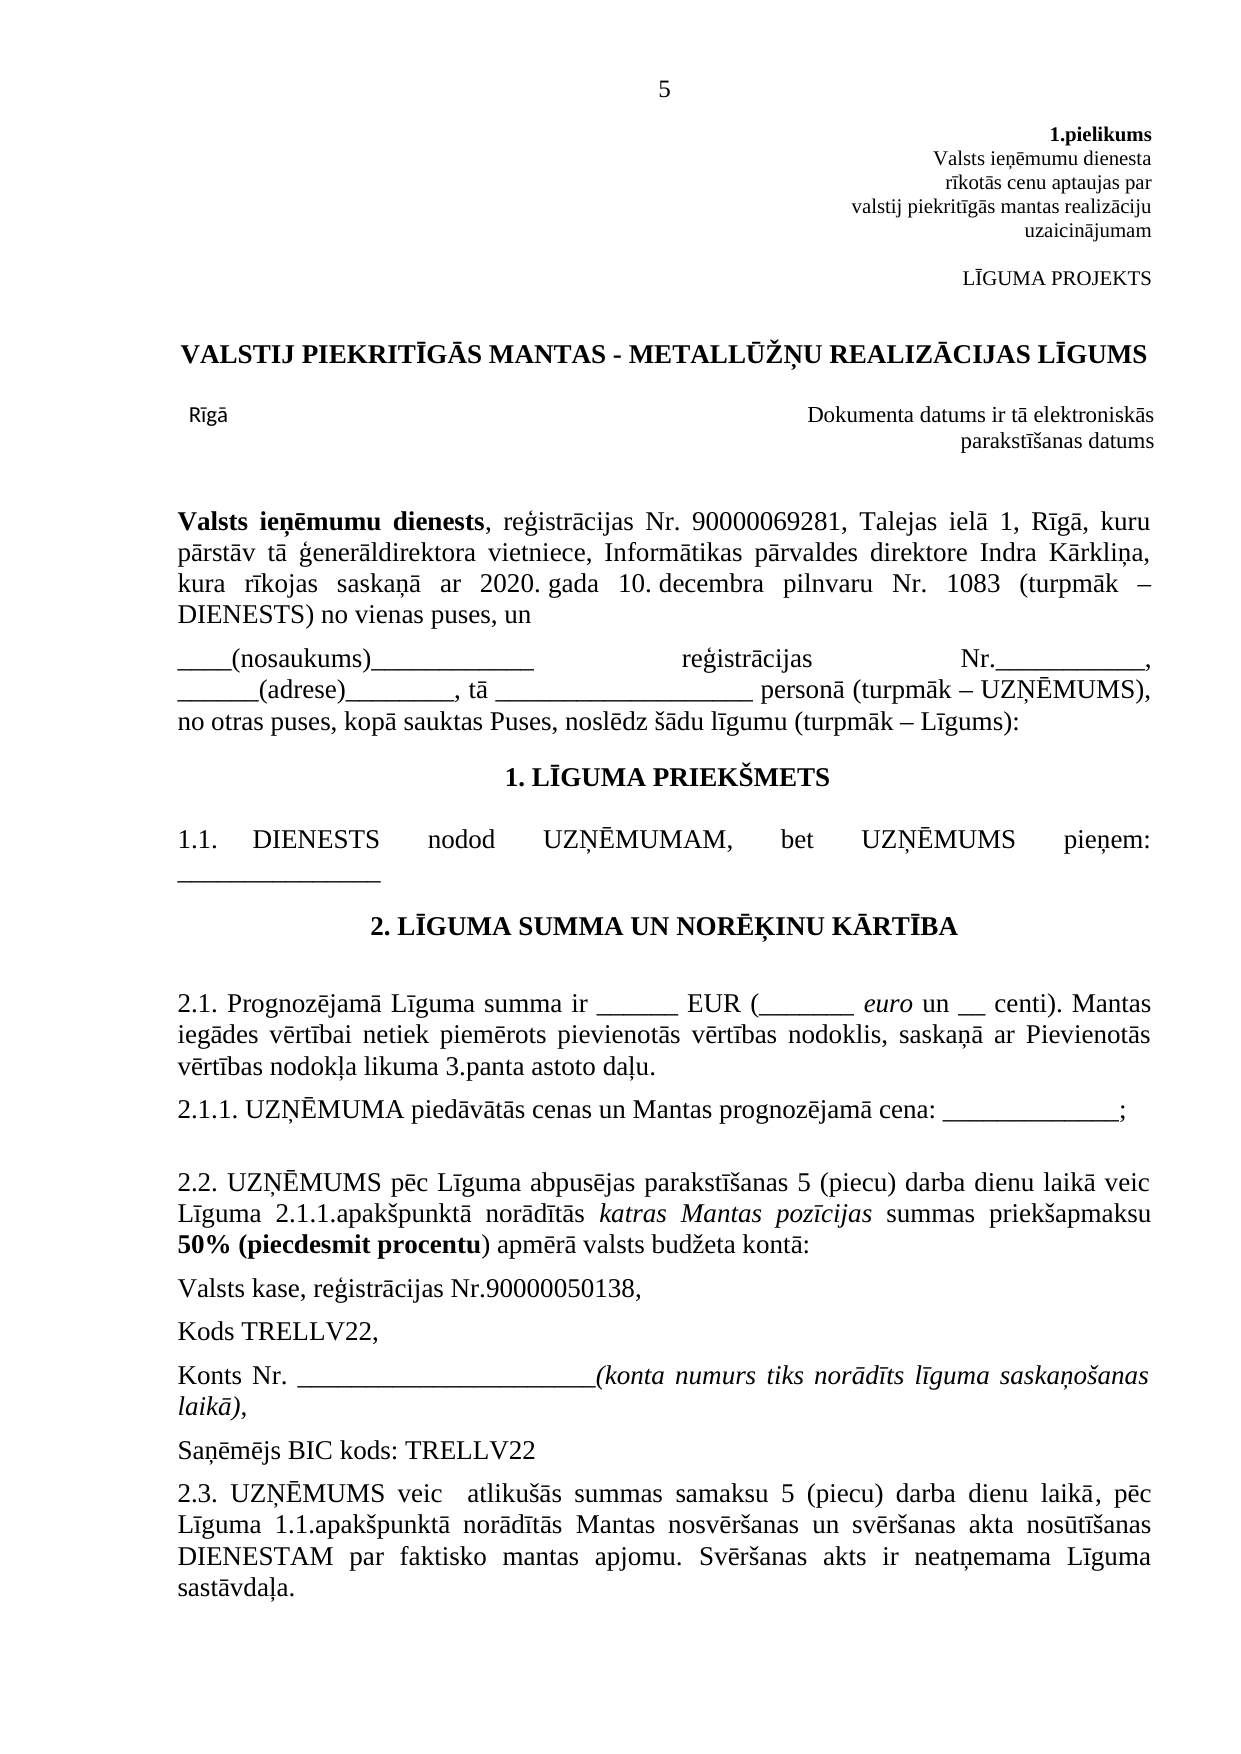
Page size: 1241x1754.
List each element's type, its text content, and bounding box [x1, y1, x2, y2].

text 2.1. Prognozējamā Līguma summa ir ______ EUR (_______ euro un __ centi). Mantas iegādes vērtībai netiek piemērots pievienotās vērtības nodoklis, saskaņā ar Pievienotās vērtības nodokļa likuma 3.panta astoto daļu. [177, 987, 1152, 1081]
text VALSTIJ PIEKRITĪGĀS MANTAS - METALLŪŽŅU REALIZĀCIJAS LĪGUMS [177, 338, 1152, 369]
text 1.pielikums [177, 122, 1152, 146]
table_header Rīgā [177, 401, 669, 462]
text LĪGUMA PROJEKTS [177, 266, 1152, 290]
text 2.1.1. UZŅĒMUMA piedāvātās cenas un Mantas prognozējamā cena: _____________; [177, 1093, 1152, 1124]
text 2.2. UZŅĒMUMS pēc Līguma abpusējas parakstīšanas 5 (piecu) darba dienu laikā veic Līguma 2.1.1.apakšpunktā norādītās katras Mantas pozīcijas summas priekšapmaksu 50% (piecdesmit procentu) apmērā valsts budžeta kontā: [177, 1166, 1152, 1259]
text Valsts kase, reģistrācijas Nr.90000050138, [177, 1272, 1152, 1303]
text uzaicinājumam [177, 218, 1152, 242]
text rīkotās cenu aptaujas par [177, 170, 1152, 194]
text ____(nosaukums)____________ reģistrācijas Nr.___________, ______(adrese)________, tā ___________________ personā (turpmāk – UZŅĒMUMS), no otras puses, kopā sauktas Puses, noslēdz šādu līgumu (turpmāk – Līgums): [177, 642, 1152, 736]
text valstij piekritīgās mantas realizāciju [177, 194, 1152, 218]
list DIENESTS nodod UZŅĒMUMAM, bet UZŅĒMUMS pieņem: _______________ [177, 823, 1152, 885]
text Kods TRELLV22, [177, 1315, 1152, 1347]
text Valsts ieņēmumu dienesta [177, 146, 1152, 170]
text Konts Nr. ______________________(konta numurs tiks norādīts līguma saskaņošanas laikā), [177, 1359, 1152, 1421]
text 2.3. UZŅĒMUMS veic atlikušās summas samaksu 5 (piecu) darba dienu laikā, pēc Līguma 1.1.apakšpunktā norādītās Mantas nosvēršanas un svēršanas akta nosūtīšanas DIENESTAM par faktisko mantas apjomu. Svēršanas akts ir neatņemama Līguma sastāvdaļa. [177, 1477, 1152, 1602]
table_header Dokumenta datums ir tā elektroniskās parakstīšanas datums [669, 401, 1166, 462]
text 1. LĪGUMA PRIEKŠMETS [177, 761, 1152, 792]
text Valsts ieņēmumu dienests, reģistrācijas Nr. 90000069281, Talejas ielā 1, Rīgā, kuru pārstāv tā ģenerāldirektora vietniece, Informātikas pārvaldes direktore Indra Kārkliņa, kura rīkojas saskaņā ar 2020. gada 10. decembra pilnvaru Nr. 1083 (turpmāk – DIENESTS) no vienas puses, un [177, 505, 1152, 630]
text 2. LĪGUMA SUMMA UN NORĒĶINU KĀRTĪBA [177, 910, 1152, 941]
text Saņēmējs BIC kods: TRELLV22 [177, 1434, 1152, 1465]
